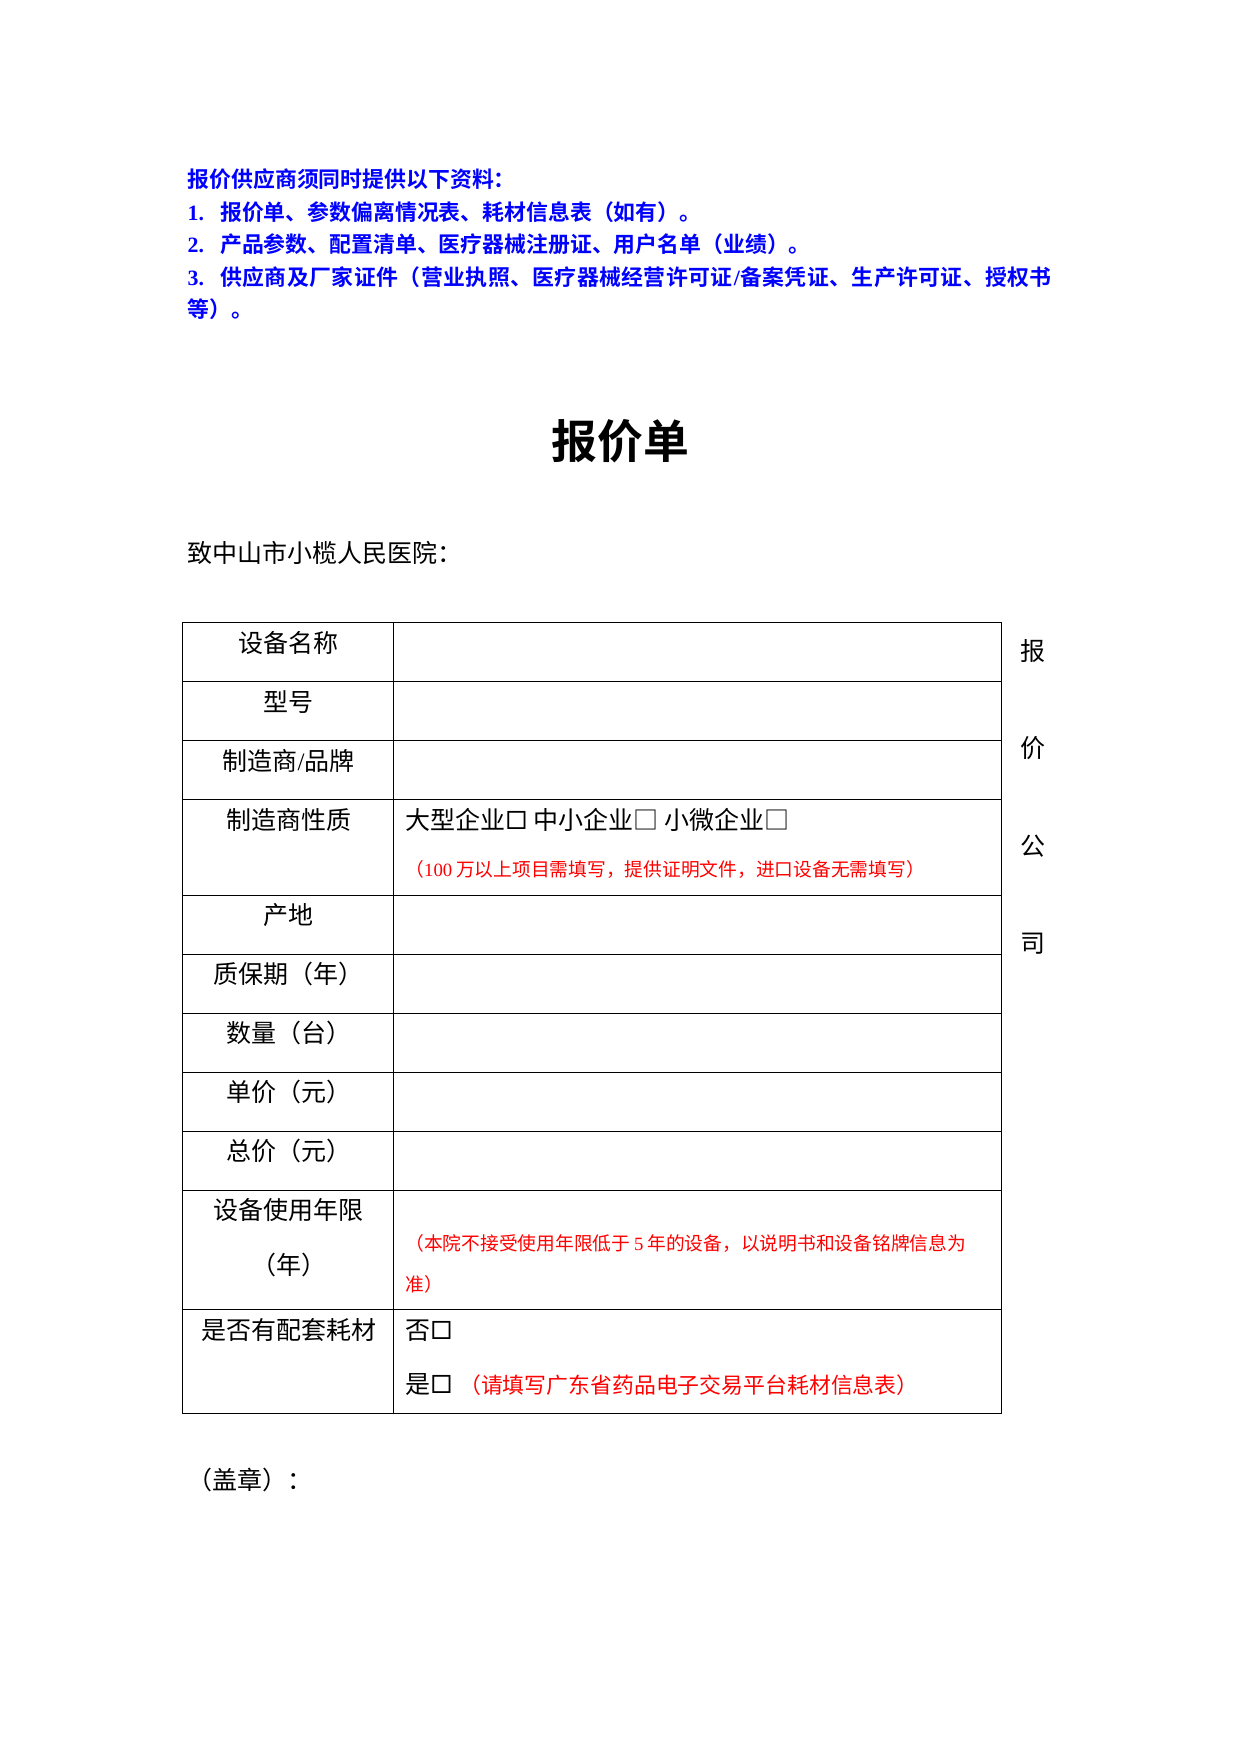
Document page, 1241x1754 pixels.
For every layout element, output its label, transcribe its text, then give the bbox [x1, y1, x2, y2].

table_header [394, 623, 1001, 681]
table_cell 质保期（年） [183, 955, 393, 1013]
table_cell [394, 1132, 1001, 1190]
table_cell 大型企业 中小企业□ 小微企业□ （100万以上项目需填写，提供证明文件，进口设备无需填写） [394, 800, 1001, 894]
table_cell 产地 [183, 896, 393, 953]
table_cell 总价（元） [183, 1132, 393, 1190]
table_cell 否 是 （请填写广东省药品电子交易平台耗材信息表） [394, 1310, 1001, 1413]
table_cell [394, 1014, 1001, 1072]
table_cell 是否有配套耗材 [183, 1310, 393, 1413]
table_cell 设备使用年限（年） [183, 1191, 393, 1309]
table_cell （本院不接受使用年限低于5年的设备，以说明书和设备铭牌信息为准） [394, 1191, 1001, 1309]
table_cell [394, 682, 1001, 740]
table_cell [394, 741, 1001, 799]
table_header 设备名称 [183, 623, 393, 681]
table_cell [394, 955, 1001, 1013]
list 产品参数、配置清单、医疗器械注册证、用户名单（业绩）。 [187, 227, 1053, 259]
list 供应商及厂家证件（营业执照、医疗器械经营许可证/备案凭证、生产许可证、授权书等）。 [187, 259, 1053, 324]
table_cell [394, 1073, 1001, 1131]
list 报价单、参数偏离情况表、耗材信息表（如有）。 [187, 194, 1053, 227]
table_cell 制造商性质 [183, 800, 393, 894]
table_cell 型号 [183, 682, 393, 740]
table_cell 数量（台） [183, 1014, 393, 1072]
text 报价公司（盖章）： [187, 617, 1053, 1511]
table_cell 制造商/品牌 [183, 741, 393, 799]
text 报价供应商须同时提供以下资料： [187, 162, 1053, 194]
table_cell 单价（元） [183, 1073, 393, 1131]
table_cell [394, 896, 1001, 953]
text 致中山市小榄人民医院： [187, 519, 1053, 584]
text 报价单 [187, 389, 1053, 487]
